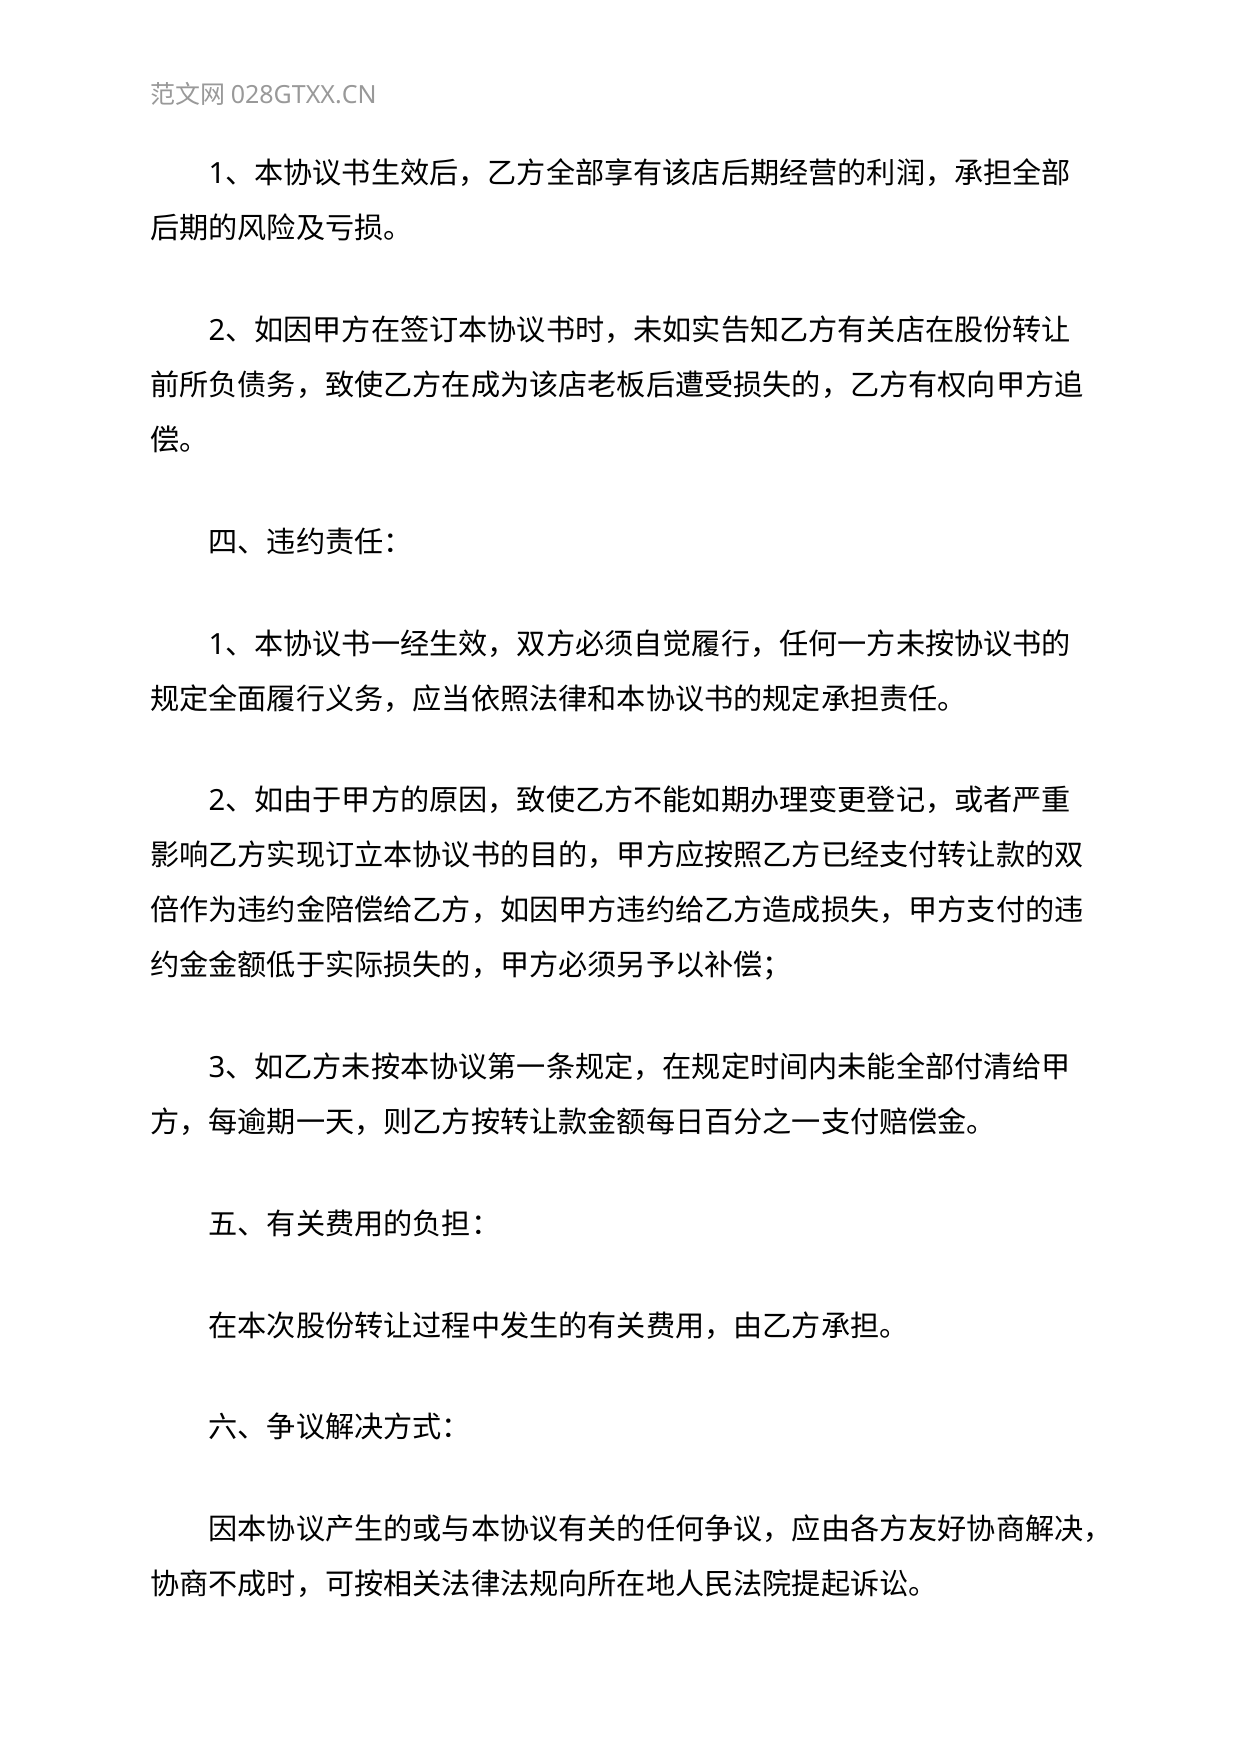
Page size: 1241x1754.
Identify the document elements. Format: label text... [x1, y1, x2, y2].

text 六、争议解决方式： [150, 1404, 1090, 1446]
text 2、如由于甲方的原因，致使乙方不能如期办理变更登记，或者严重影响乙方实现订立本协议书的目的，甲方应按照乙方已经支付转让款的双倍作为违约金陪偿给乙方，如因甲方违约给乙方造成损失，甲方支付的违约金金额低于实际损失的，甲方必须另予以补偿； [150, 777, 1090, 984]
text 3、如乙方未按本协议第一条规定，在规定时间内未能全部付清给甲方，每逾期一天，则乙方按转让款金额每日百分之一支付赔偿金。 [150, 1043, 1090, 1141]
text 五、有关费用的负担： [150, 1200, 1090, 1243]
text 1、本协议书一经生效，双方必须自觉履行，任何一方未按协议书的规定全面履行义务，应当依照法律和本协议书的规定承担责任。 [150, 620, 1090, 717]
text 四、违约责任： [150, 518, 1090, 561]
text 2、如因甲方在签订本协议书时，未如实告知乙方有关店在股份转让前所负债务，致使乙方在成为该店老板后遭受损失的，乙方有权向甲方追偿。 [150, 307, 1090, 459]
text 在本次股份转让过程中发生的有关费用，由乙方承担。 [150, 1302, 1090, 1344]
text 1、本协议书生效后，乙方全部享有该店后期经营的利润，承担全部后期的风险及亏损。 [150, 150, 1090, 247]
text 因本协议产生的或与本协议有关的任何争议，应由各方友好协商解决，协商不成时，可按相关法律法规向所在地人民法院提起诉讼。 [150, 1506, 1090, 1603]
